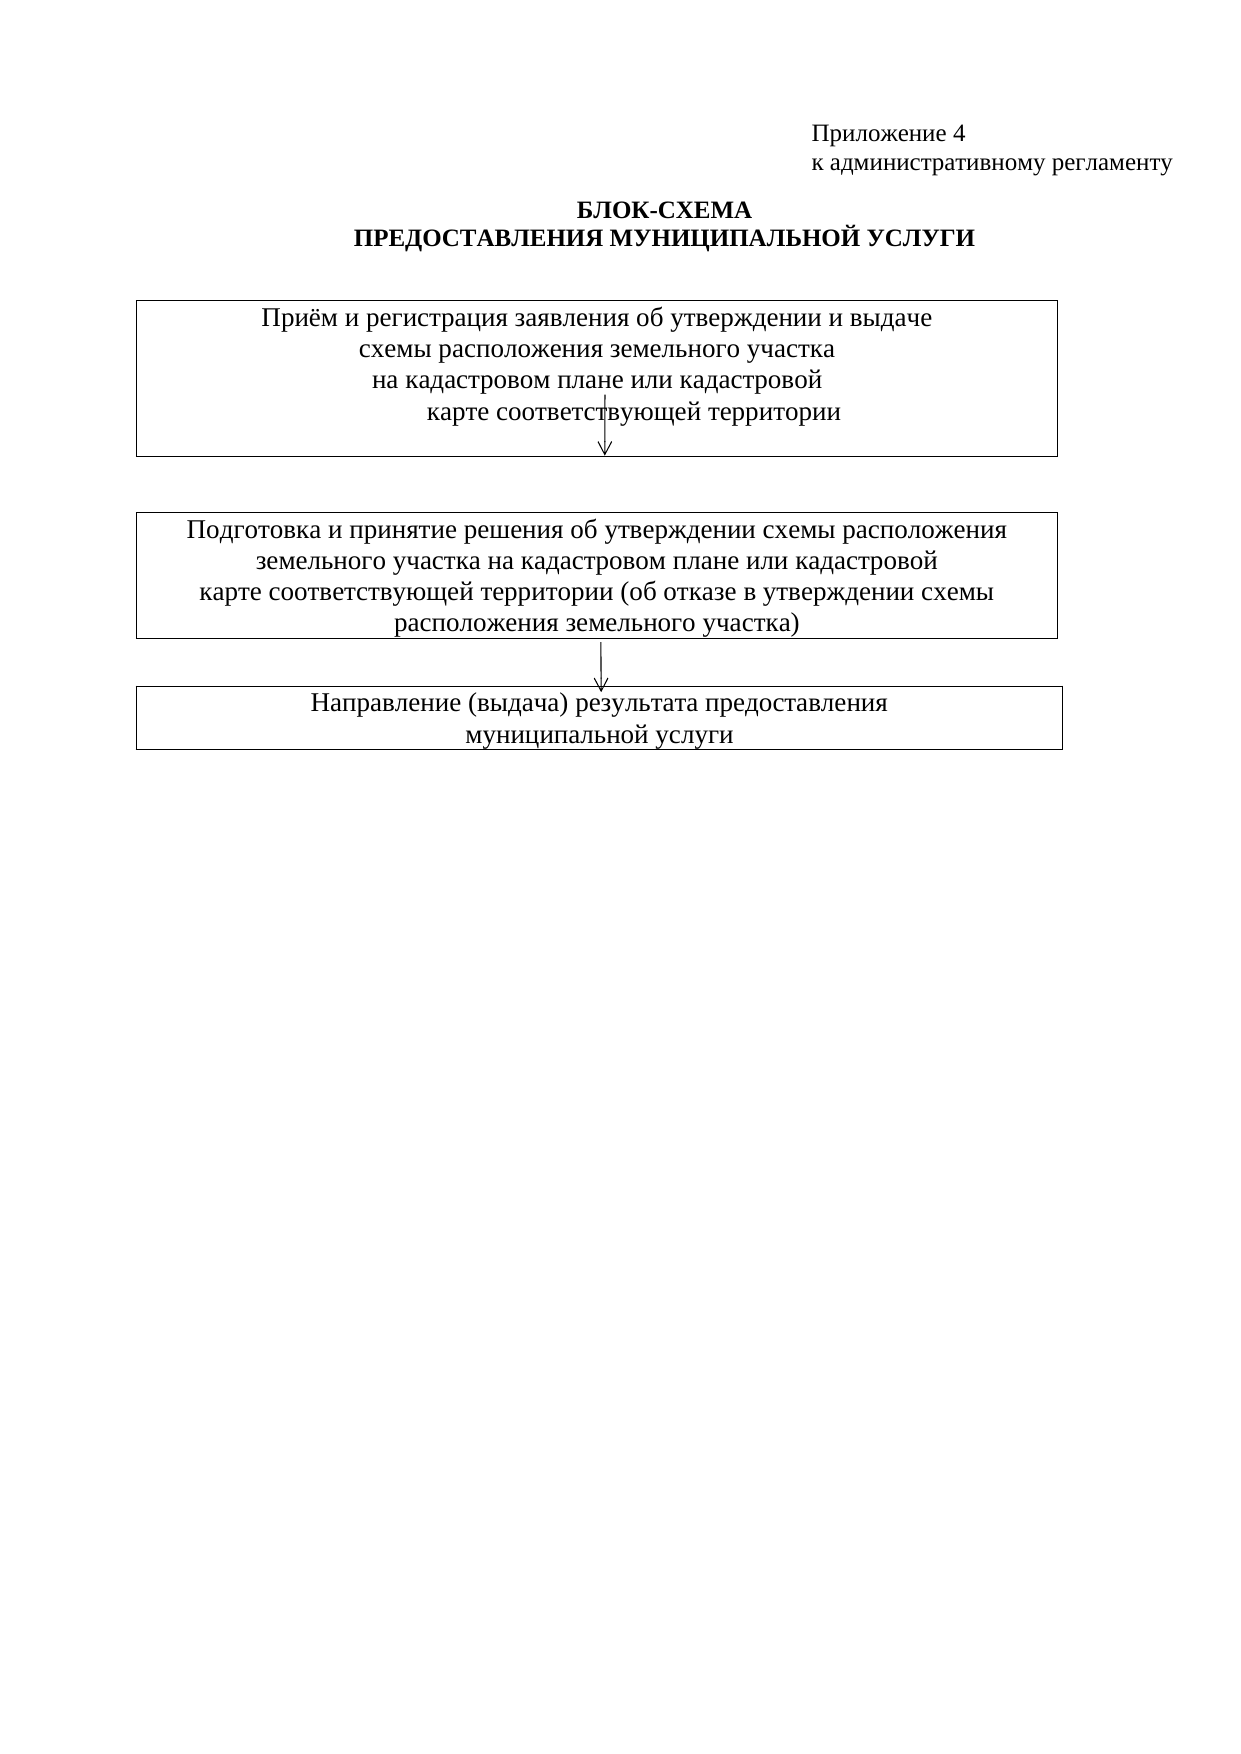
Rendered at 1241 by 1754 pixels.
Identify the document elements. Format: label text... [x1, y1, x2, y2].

table_header Направление (выдача) результата предоставления муниципальной услуги [137, 687, 1062, 749]
table_header Подготовка и принятие решения об утверждении схемы расположения земельного участка на кадастровом плане или кадастровой карте соответствующей территории (об отказе в утверждении схемы расположения земельного участка) [137, 513, 1057, 638]
table_header Приём и регистрация заявления об утверждении и выдаче схемы расположения земельного участка на кадастровом плане или кадастровой карте соответствующей территории [137, 301, 1057, 456]
text к административному регламенту [811, 147, 1181, 176]
text БЛОК-СХЕМА [148, 195, 1181, 223]
text ПРЕДОСТАВЛЕНИЯ МУНИЦИПАЛЬНОЙ УСЛУГИ [148, 223, 1181, 252]
text Приложение 4 [811, 118, 1181, 147]
